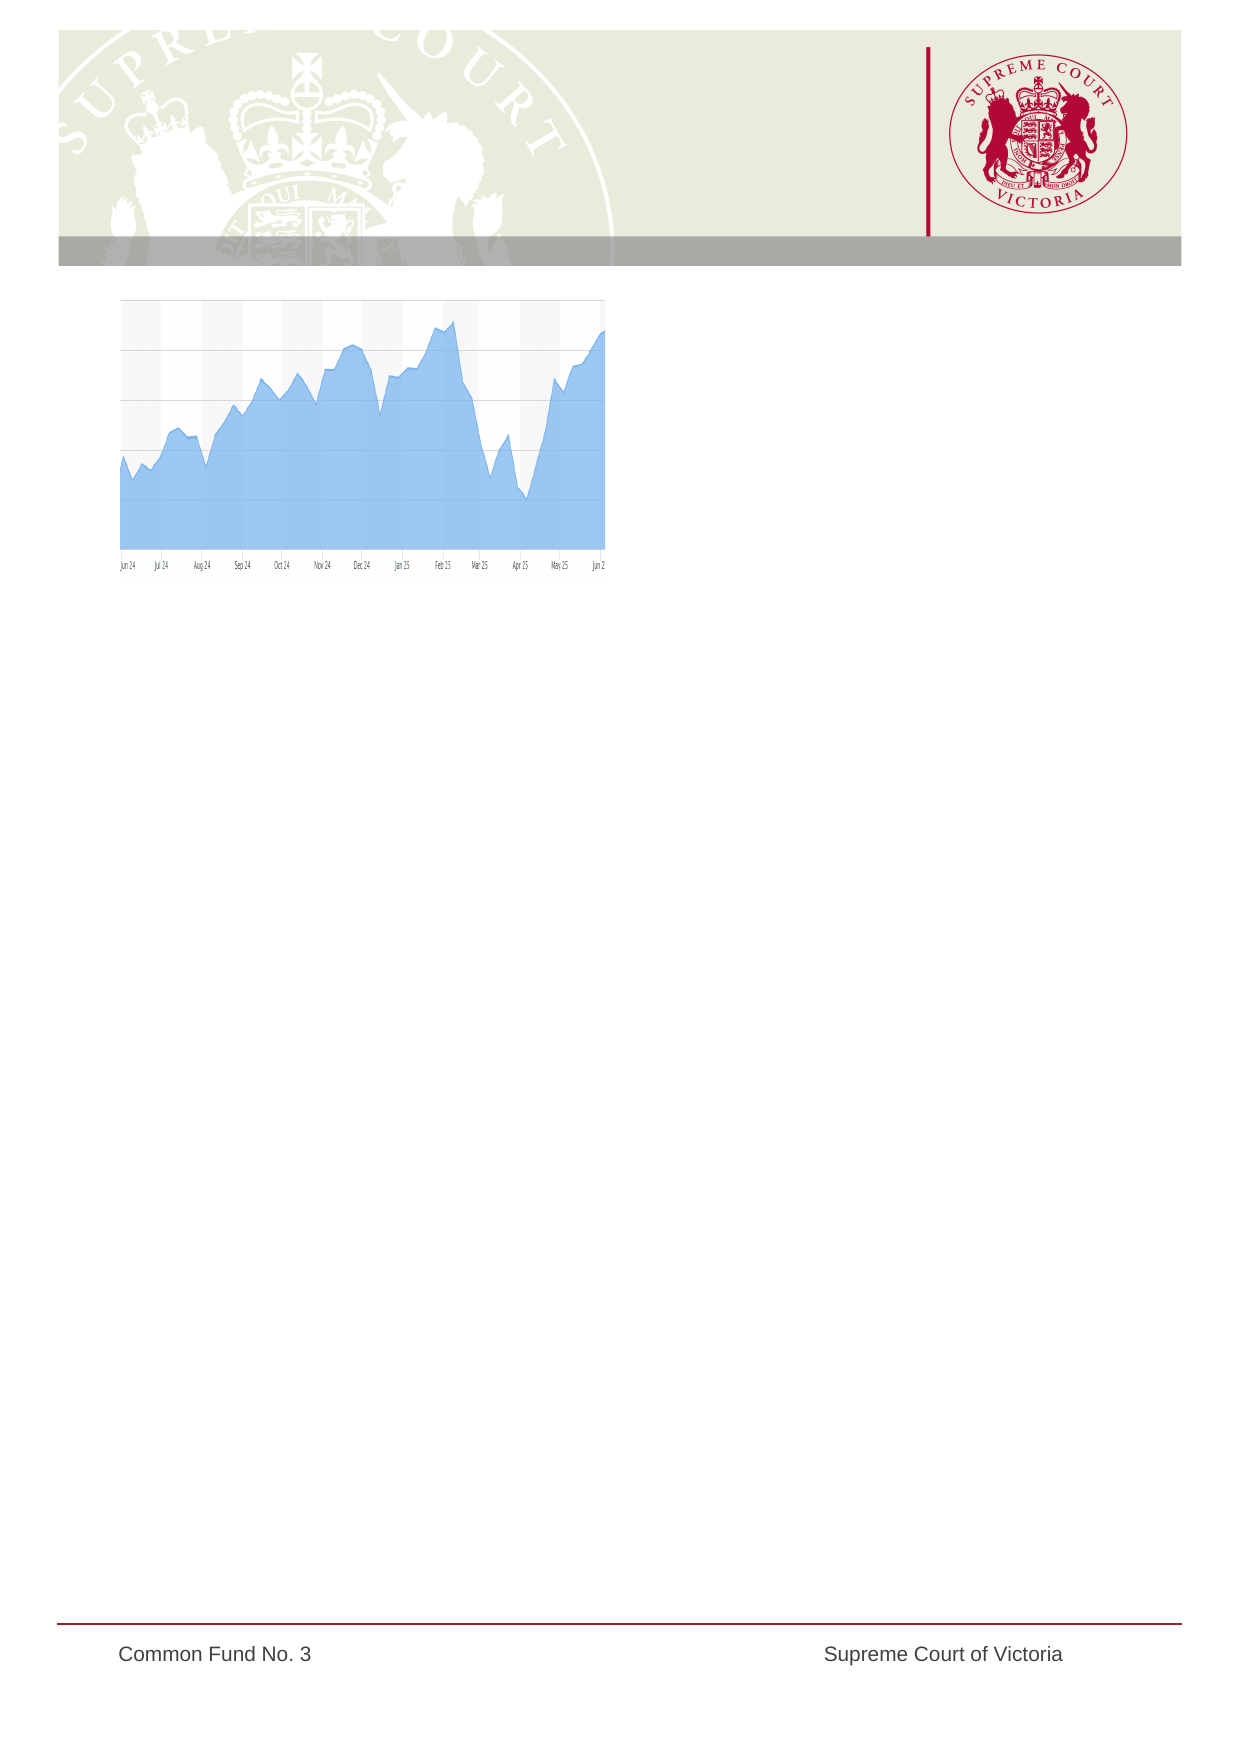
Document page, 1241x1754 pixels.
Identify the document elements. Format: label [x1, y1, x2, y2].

picture [58, 30, 1182, 266]
picture [118, 295, 606, 582]
